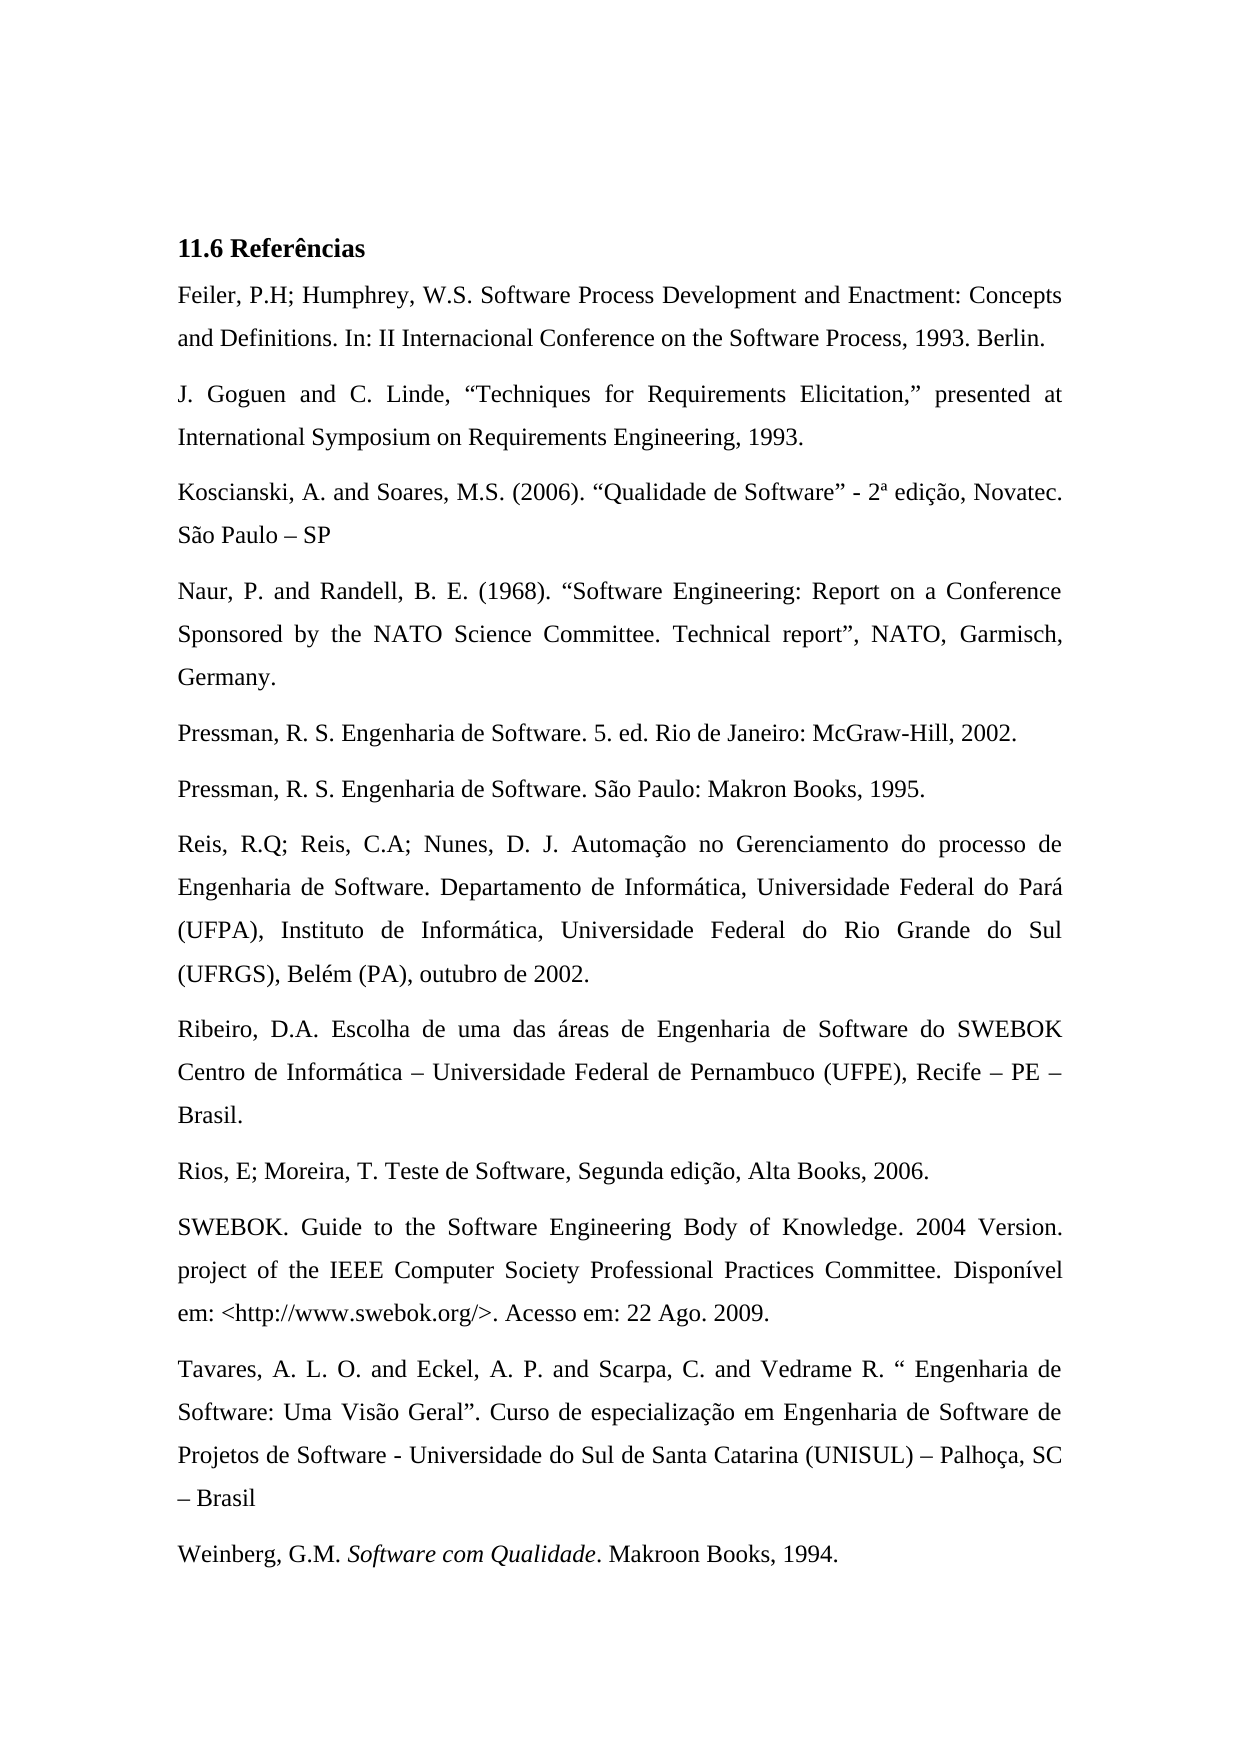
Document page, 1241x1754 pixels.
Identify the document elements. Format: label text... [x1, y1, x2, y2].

text Naur, P. and Randell, B. E. (1968). “Software Engineering: Report on a Conference Sponsored by the NATO Science Committee. Technical report”, NATO, Garmisch, Germany. [177, 576, 1063, 691]
text Tavares, A. L. O. and Eckel, A. P. and Scarpa, C. and Vedrame R. “ Engenharia de Software: Uma Visão Geral”. Curso de especialização em Engenharia de Software de Projetos de Software - Universidade do Sul de Santa Catarina (UNISUL) – Palhoça, SC – Brasil [177, 1354, 1063, 1512]
text SWEBOK. Guide to the Software Engineering Body of Knowledge. 2004 Version. project of the IEEE Computer Society Professional Practices Committee. Disponível em: <http://www.swebok.org/>. Acesso em: 22 Ago. 2009. [177, 1212, 1063, 1327]
text Pressman, R. S. Engenharia de Software. São Paulo: Makron Books, 1995. [177, 774, 1063, 802]
text J. Goguen and C. Linde, “Techniques for Requirements Elicitation,” presented at International Symposium on Requirements Engineering, 1993. [177, 379, 1063, 451]
text Pressman, R. S. Engenharia de Software. 5. ed. Rio de Janeiro: McGraw-Hill, 2002. [177, 718, 1063, 747]
text Koscianski, A. and Soares, M.S. (2006). “Qualidade de Software” - 2ª edição, Novatec. São Paulo – SP [177, 477, 1063, 549]
subtitle 11.6 Referências [177, 232, 1063, 263]
text Ribeiro, D.A. Escolha de uma das áreas de Engenharia de Software do SWEBOK Centro de Informática – Universidade Federal de Pernambuco (UFPE), Recife – PE – Brasil. [177, 1014, 1063, 1129]
text Weinberg, G.M. Software com Qualidade. Makroon Books, 1994. [177, 1539, 1063, 1567]
text Rios, E; Moreira, T. Teste de Software, Segunda edição, Alta Books, 2006. [177, 1156, 1063, 1185]
text Feiler, P.H; Humphrey, W.S. Software Process Development and Enactment: Concepts and Definitions. In: II Internacional Conference on the Software Process, 1993. Berlin. [177, 280, 1063, 352]
text Reis, R.Q; Reis, C.A; Nunes, D. J. Automação no Gerenciamento do processo de Engenharia de Software. Departamento de Informática, Universidade Federal do Pará (UFPA), Instituto de Informática, Universidade Federal do Rio Grande do Sul (UFRGS), Belém (PA), outubro de 2002. [177, 829, 1063, 987]
